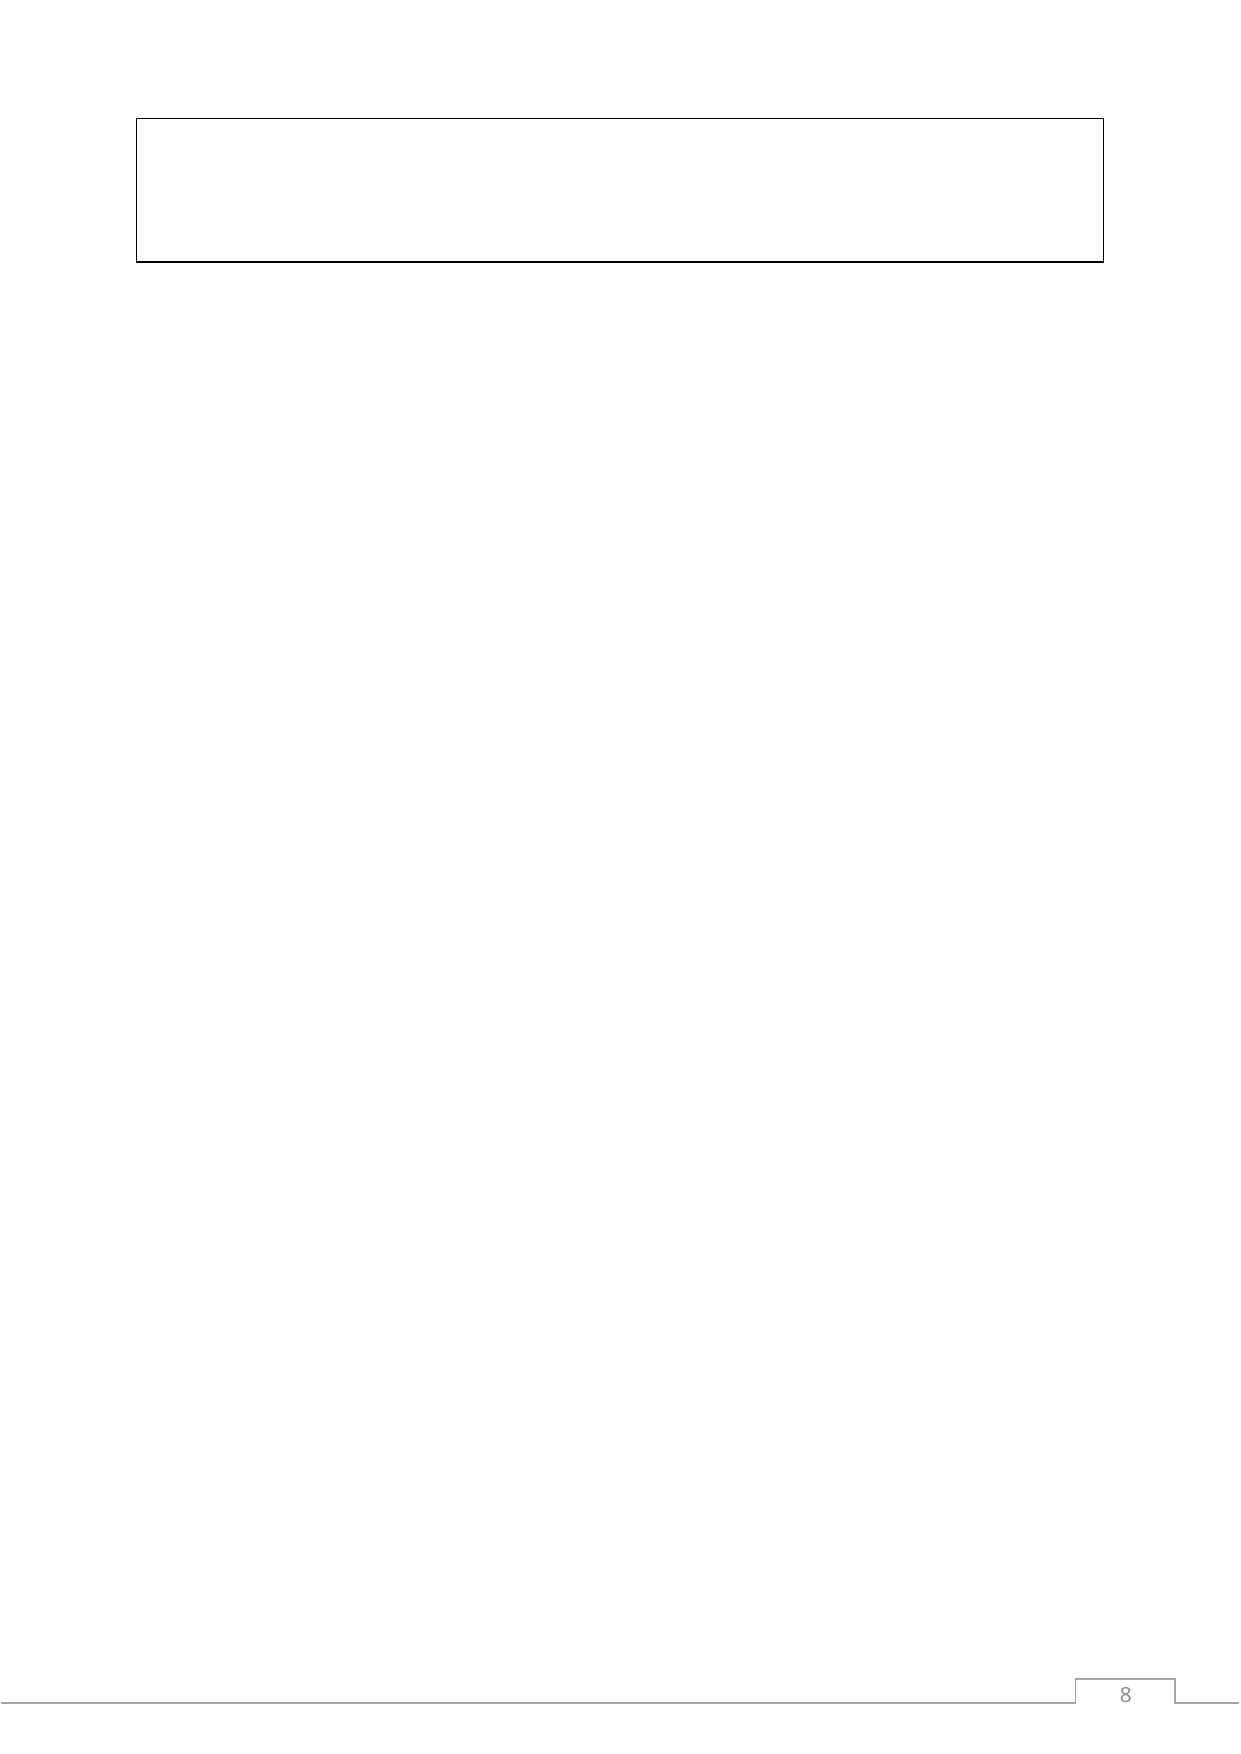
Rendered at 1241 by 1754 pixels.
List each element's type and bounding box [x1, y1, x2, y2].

table_header [137, 119, 1103, 261]
